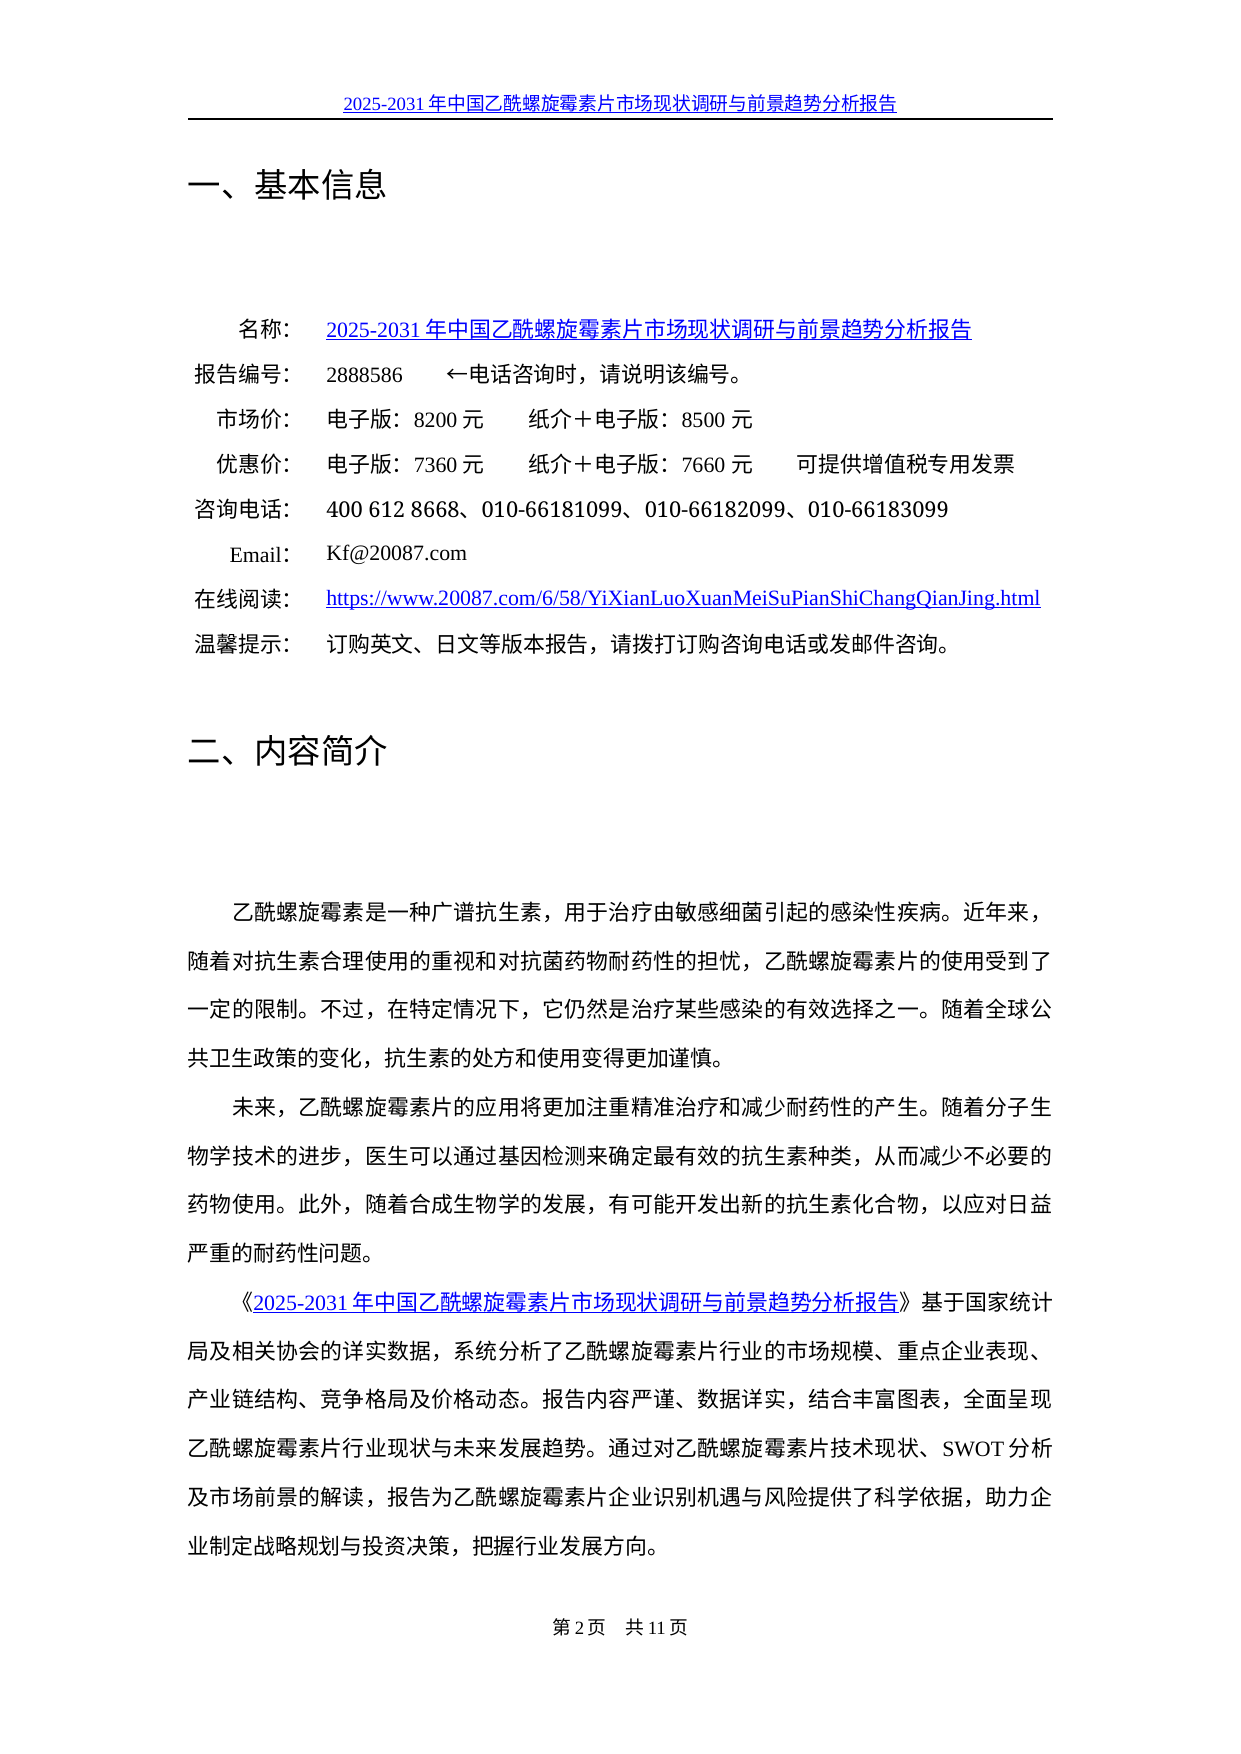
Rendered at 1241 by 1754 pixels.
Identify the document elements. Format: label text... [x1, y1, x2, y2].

table_cell 电子版：7360 元 纸介＋电子版：7660 元 可提供增值税专用发票 [315, 447, 1073, 492]
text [187, 894, 1053, 1561]
table_cell 电子版：8200 元 纸介＋电子版：8500 元 [315, 402, 1073, 447]
table_header 名称： [167, 312, 315, 357]
table_cell 咨询电话： [167, 492, 315, 537]
table_cell Kf@20087.com [315, 537, 1073, 582]
table_cell 订购英文、日文等版本报告，请拨打订购咨询电话或发邮件咨询。 [315, 627, 1073, 672]
table_cell 优惠价： [167, 447, 315, 492]
table_cell 400 612 8668、010-66181099、010-66182099、010-66183099 [315, 492, 1073, 537]
table_cell 在线阅读： [167, 582, 315, 627]
table_cell Email： [167, 537, 315, 582]
table_cell 2888586 ←电话咨询时，请说明该编号。 [315, 357, 1073, 402]
title 一、基本信息 [187, 150, 1053, 215]
table_cell 温馨提示： [167, 627, 315, 672]
table_header 2025-2031年中国乙酰螺旋霉素片市场现状调研与前景趋势分析报告 [315, 312, 1073, 357]
table_cell 市场价： [167, 402, 315, 447]
title 二、内容简介 [187, 717, 1053, 782]
table_cell [315, 582, 1073, 627]
table_cell 报告编号： [167, 357, 315, 402]
